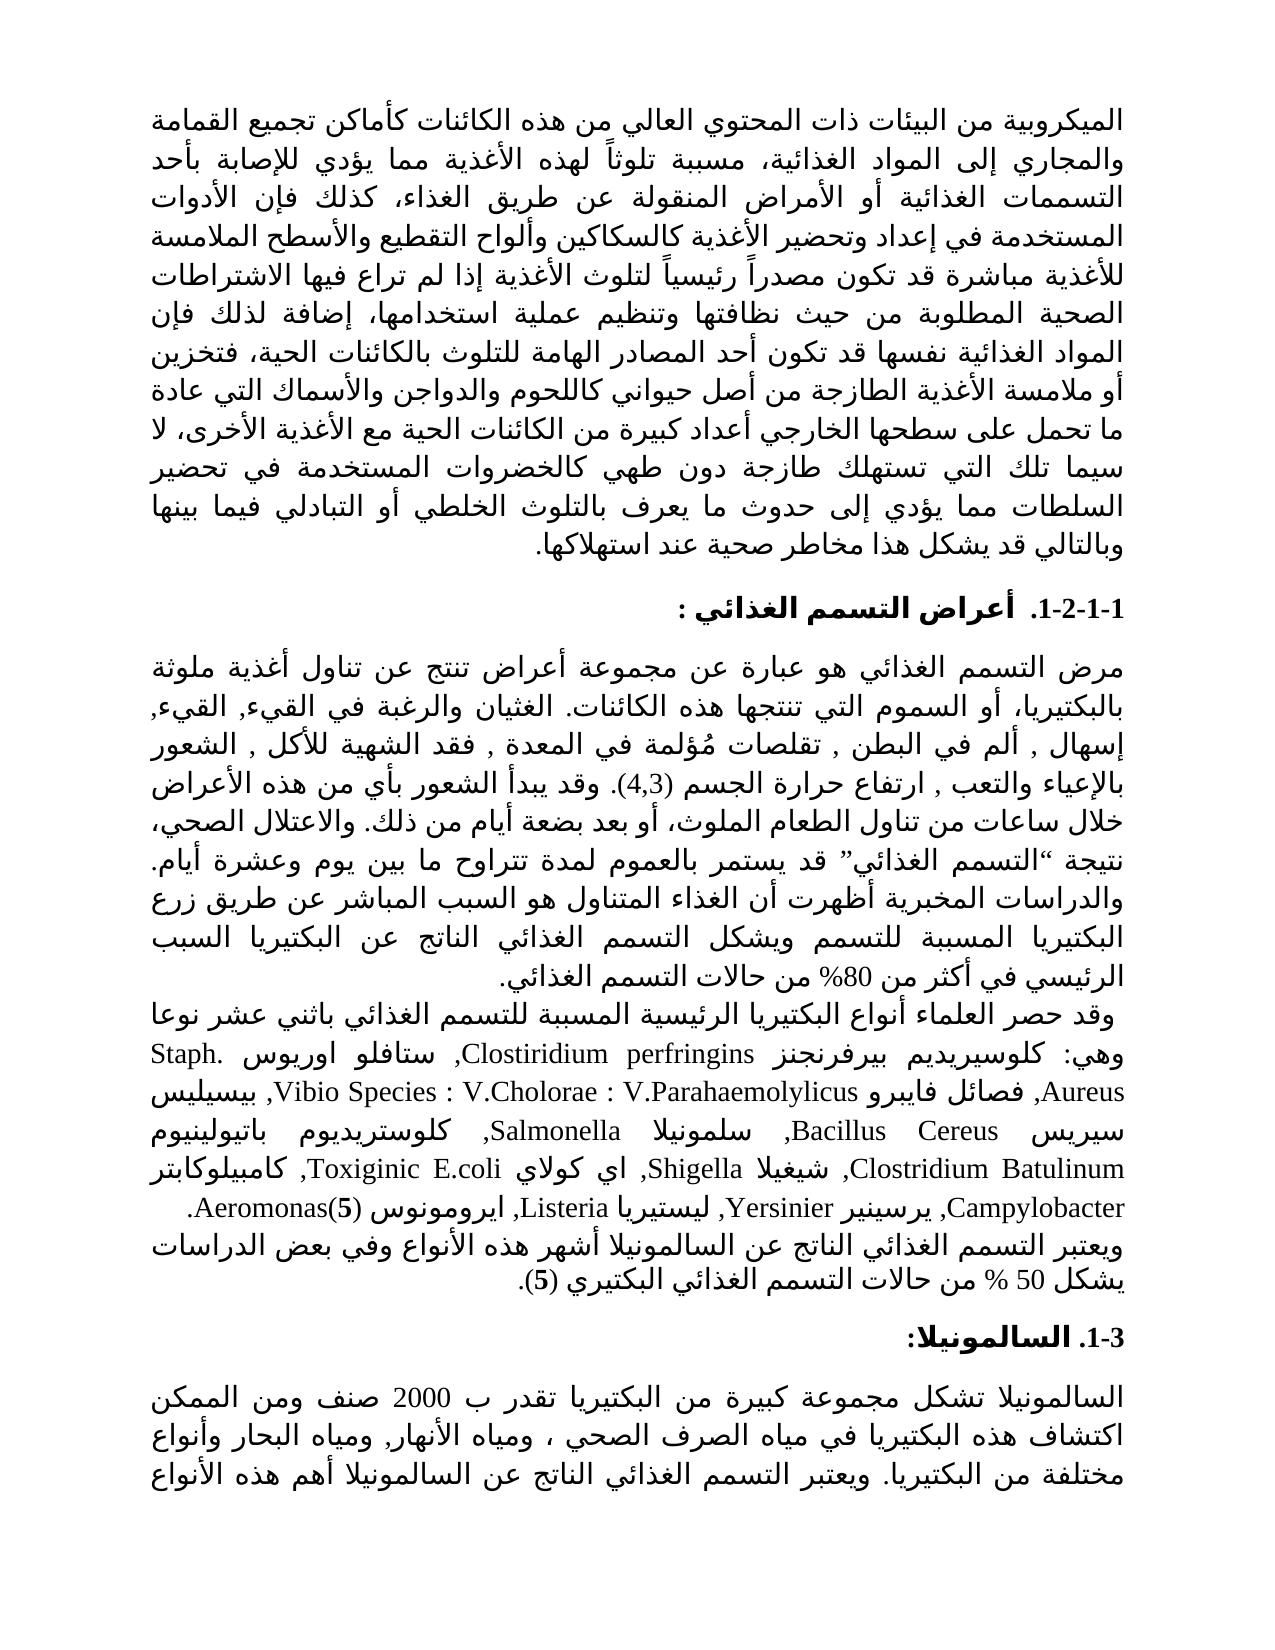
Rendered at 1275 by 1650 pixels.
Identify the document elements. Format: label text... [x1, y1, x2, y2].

text ويعتبر التسمم الغذائي الناتج عن السالمونيلا أشهر هذه الأنواع وفي بعض الدراسات يشكل 50 % من حالات التسمم الغذائي البكتيري (5). [150, 1228, 1125, 1296]
text 1-3. السالمونيلا: [150, 1321, 1125, 1354]
text وقد حصر العلماء أنواع البكتيريا الرئيسية المسببة للتسمم الغذائي باثني عشر نوعا وهي: كلوسيريديم بيرفرنجنز Clostiridium perfringins, ستافلو اوريوس Staph. Aureus, فصائل فايبرو Vibio Species : V.Cholorae : V.Parahaemolylicus, بيسيليس سيريس Bacillus Cereus, سلمونيلا Salmonella, كلوستريديوم باتيولينيوم Clostridium Batulinum, شيغيلا Shigella, اي كولاي Toxiginic E.coli, كامبيلوكابتر Campylobacter, يرسينير Yersinier, ليستيريا Listeria, ايرومونوس Aeromonas(5). [150, 997, 1125, 1223]
text 1-2-1-1. أعراض التسمم الغذائي : [150, 591, 1125, 624]
text مرض التسمم الغذائي هو عبارة عن مجموعة أعراض تنتج عن تناول أغذية ملوثة بالبكتيريا، أو السموم التي تنتجها هذه الكائنات. الغثيان والرغبة في القيء, القيء, إسهال , ألم في البطن , تقلصات مُؤلمة في المعدة , فقد الشهية للأكل , الشعور بالإعياء والتعب , ارتفاع حرارة الجسم (4,3). وقد يبدأ الشعور بأي من هذه الأعراض خلال ساعات من تناول الطعام الملوث، أو بعد بضعة أيام من ذلك. والاعتلال الصحي، نتيجة “التسمم الغذائي” قد يستمر بالعموم لمدة تتراوح ما بين يوم وعشرة أيام. والدراسات المخبرية أظهرت أن الغذاء المتناول هو السبب المباشر عن طريق زرع البكتيريا المسببة للتسمم ويشكل التسمم الغذائي الناتج عن البكتيريا السبب الرئيسي في أكثر من 80% من حالات التسمم الغذائي. [150, 650, 1125, 992]
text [150, 1380, 1125, 1491]
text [150, 103, 1125, 561]
